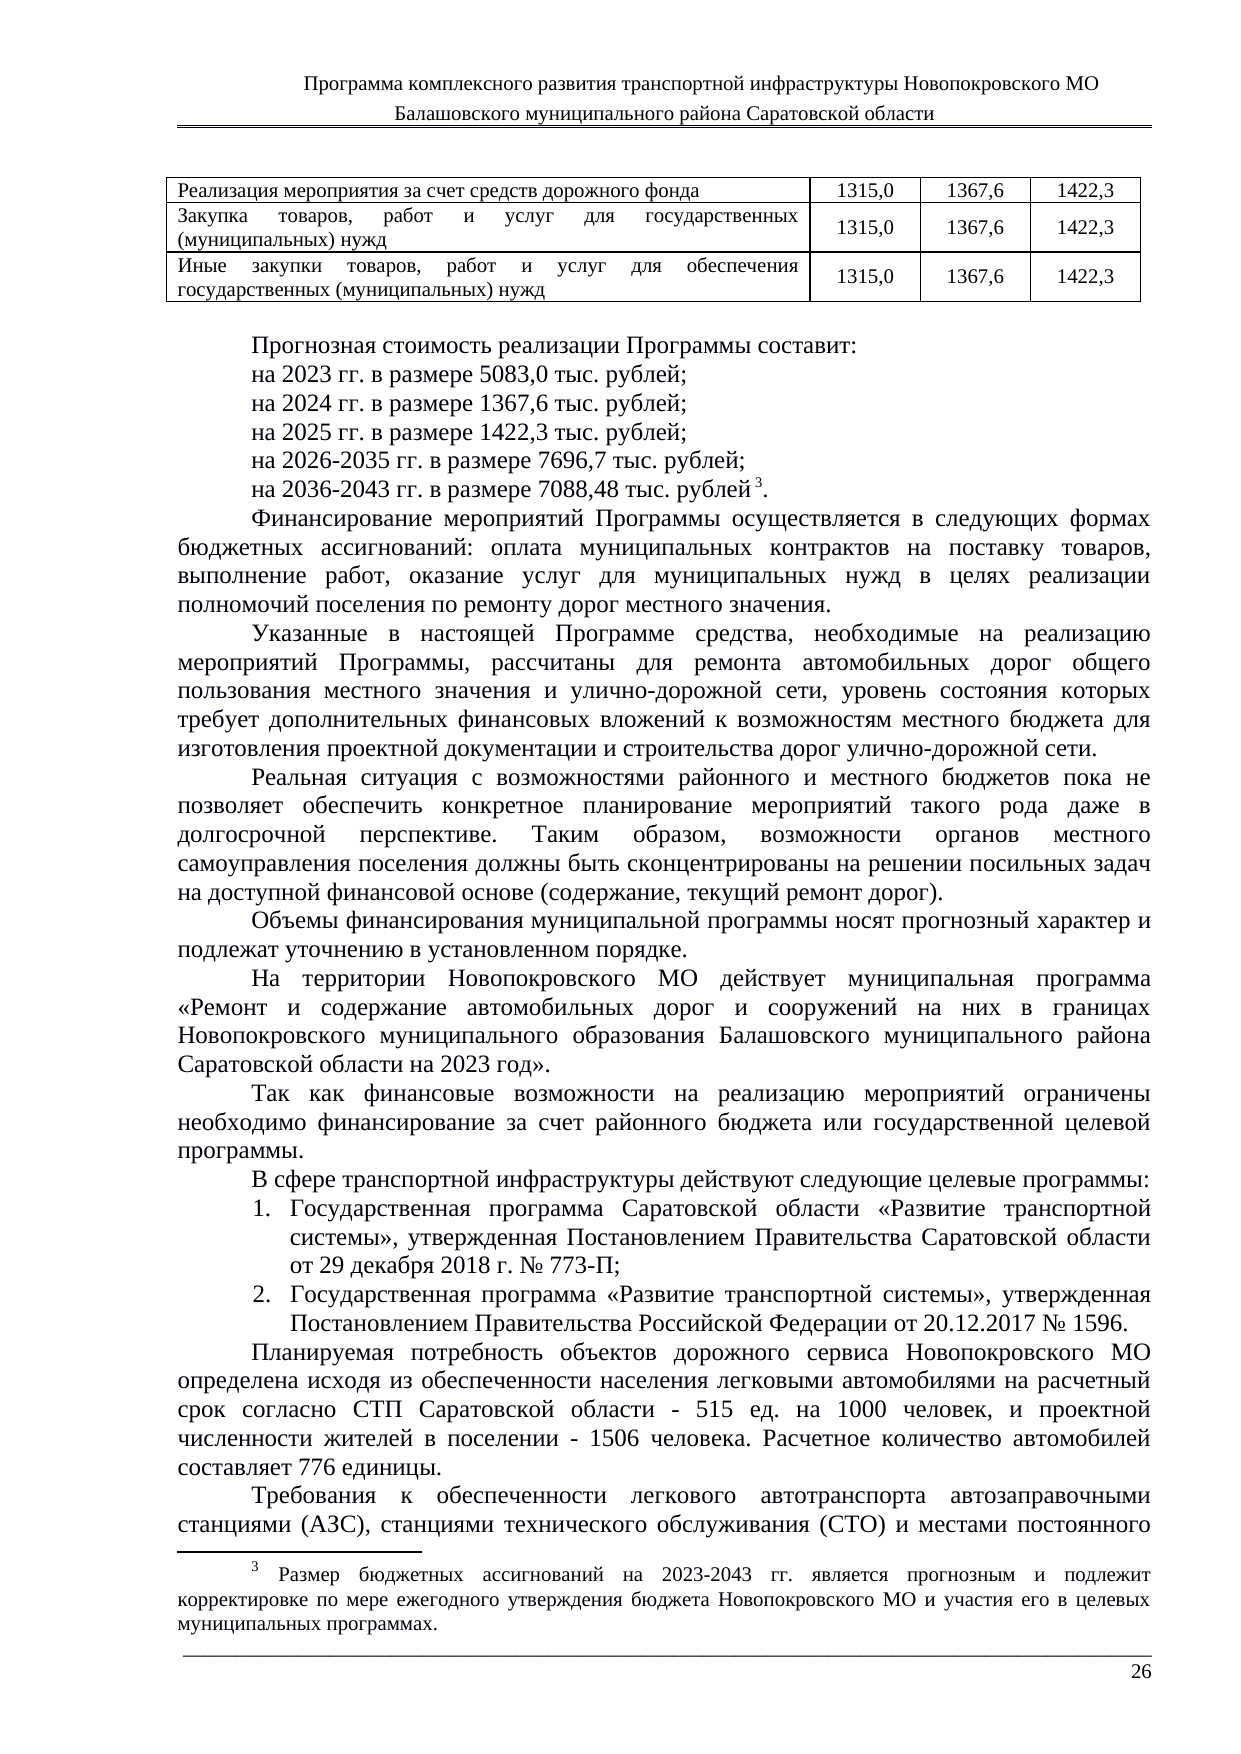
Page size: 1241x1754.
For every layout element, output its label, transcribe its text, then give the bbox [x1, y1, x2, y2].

table_cell 1315,0 [811, 178, 920, 202]
text на 2023 гг. в размере 5083,0 тыс. рублей; [177, 359, 1152, 388]
text Финансирование мероприятий Программы осуществляется в следующих формах бюджетных ассигнований: оплата муниципальных контрактов на поставку товаров, выполнение работ, оказание услуг для муниципальных нужд в целях реализации полномочий поселения по ремонту дорог местного значения. [177, 503, 1152, 618]
table_cell 1367,6 [921, 203, 1030, 251]
list Государственная программа Саратовской области «Развитие транспортной системы», утвержденная Постановлением Правительства Саратовской области от 29 декабря 2018 г. № 773-П; [252, 1193, 1152, 1279]
list Государственная программа «Развитие транспортной системы», утвержденная Постановлением Правительства Российской Федерации от 20.12.2017 № 1596. [252, 1279, 1152, 1337]
text на 2026-2035 гг. в размере 7696,7 тыс. рублей; [177, 445, 1152, 474]
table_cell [167, 203, 809, 251]
table_cell 1367,6 [921, 178, 1030, 202]
table_cell 1422,3 [1031, 178, 1140, 202]
text Объемы финансирования муниципальной программы носят прогнозный характер и подлежат уточнению в установленном порядке. [177, 905, 1152, 963]
text Планируемая потребность объектов дорожного сервиса Новопокровского МО определена исходя из обеспеченности населения легковыми автомобилями на расчетный срок согласно СТП Саратовской области - 515 ед. на 1000 человек, и проектной численности жителей в поселении - 1506 человека. Расчетное количество автомобилей составляет 776 единицы. [177, 1337, 1152, 1480]
table_cell Иные закупки товаров, работ и услуг для обеспечения государственных (муниципальных) нужд [167, 253, 809, 301]
text Прогнозная стоимость реализации Программы составит: [177, 330, 1152, 359]
table_cell 1315,0 [811, 253, 920, 301]
text Так как финансовые возможности на реализацию мероприятий ограничены необходимо финансирование за счет районного бюджета или государственной целевой программы. [177, 1078, 1152, 1164]
table_cell 1422,3 [1031, 253, 1140, 301]
table_cell 1422,3 [1031, 203, 1140, 251]
text на 2025 гг. в размере 1422,3 тыс. рублей; [177, 417, 1152, 445]
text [177, 1480, 1152, 1538]
text Реальная ситуация с возможностями районного и местного бюджетов пока не позволяет обеспечить конкретное планирование мероприятий такого рода даже в долгосрочной перспективе. Таким образом, возможности органов местного самоуправления поселения должны быть сконцентрированы на решении посильных задач на доступной финансовой основе (содержание, текущий ремонт дорог). [177, 762, 1152, 905]
text В сфере транспортной инфраструктуры действуют следующие целевые программы: [177, 1164, 1152, 1193]
text Указанные в настоящей Программе средства, необходимые на реализацию мероприятий Программы, рассчитаны для ремонта автомобильных дорог общего пользования местного значения и улично-дорожной сети, уровень состояния которых требует дополнительных финансовых вложений к возможностям местного бюджета для изготовления проектной документации и строительства дорог улично-дорожной сети. [177, 618, 1152, 762]
table_cell 1315,0 [811, 203, 920, 251]
table_cell Реализация мероприятия за счет средств дорожного фонда [167, 178, 809, 202]
text на 2024 гг. в размере 1367,6 тыс. рублей; [177, 388, 1152, 417]
text На территории Новопокровского МО действует муниципальная программа «Ремонт и содержание автомобильных дорог и сооружений на них в границах Новопокровского муниципального образования Балашовского муниципального района Саратовской области на 2023 год». [177, 963, 1152, 1078]
table_cell 1367,6 [921, 253, 1030, 301]
text на 2036-2043 гг. в размере 7088,48 тыс. рублей . [177, 474, 1152, 503]
